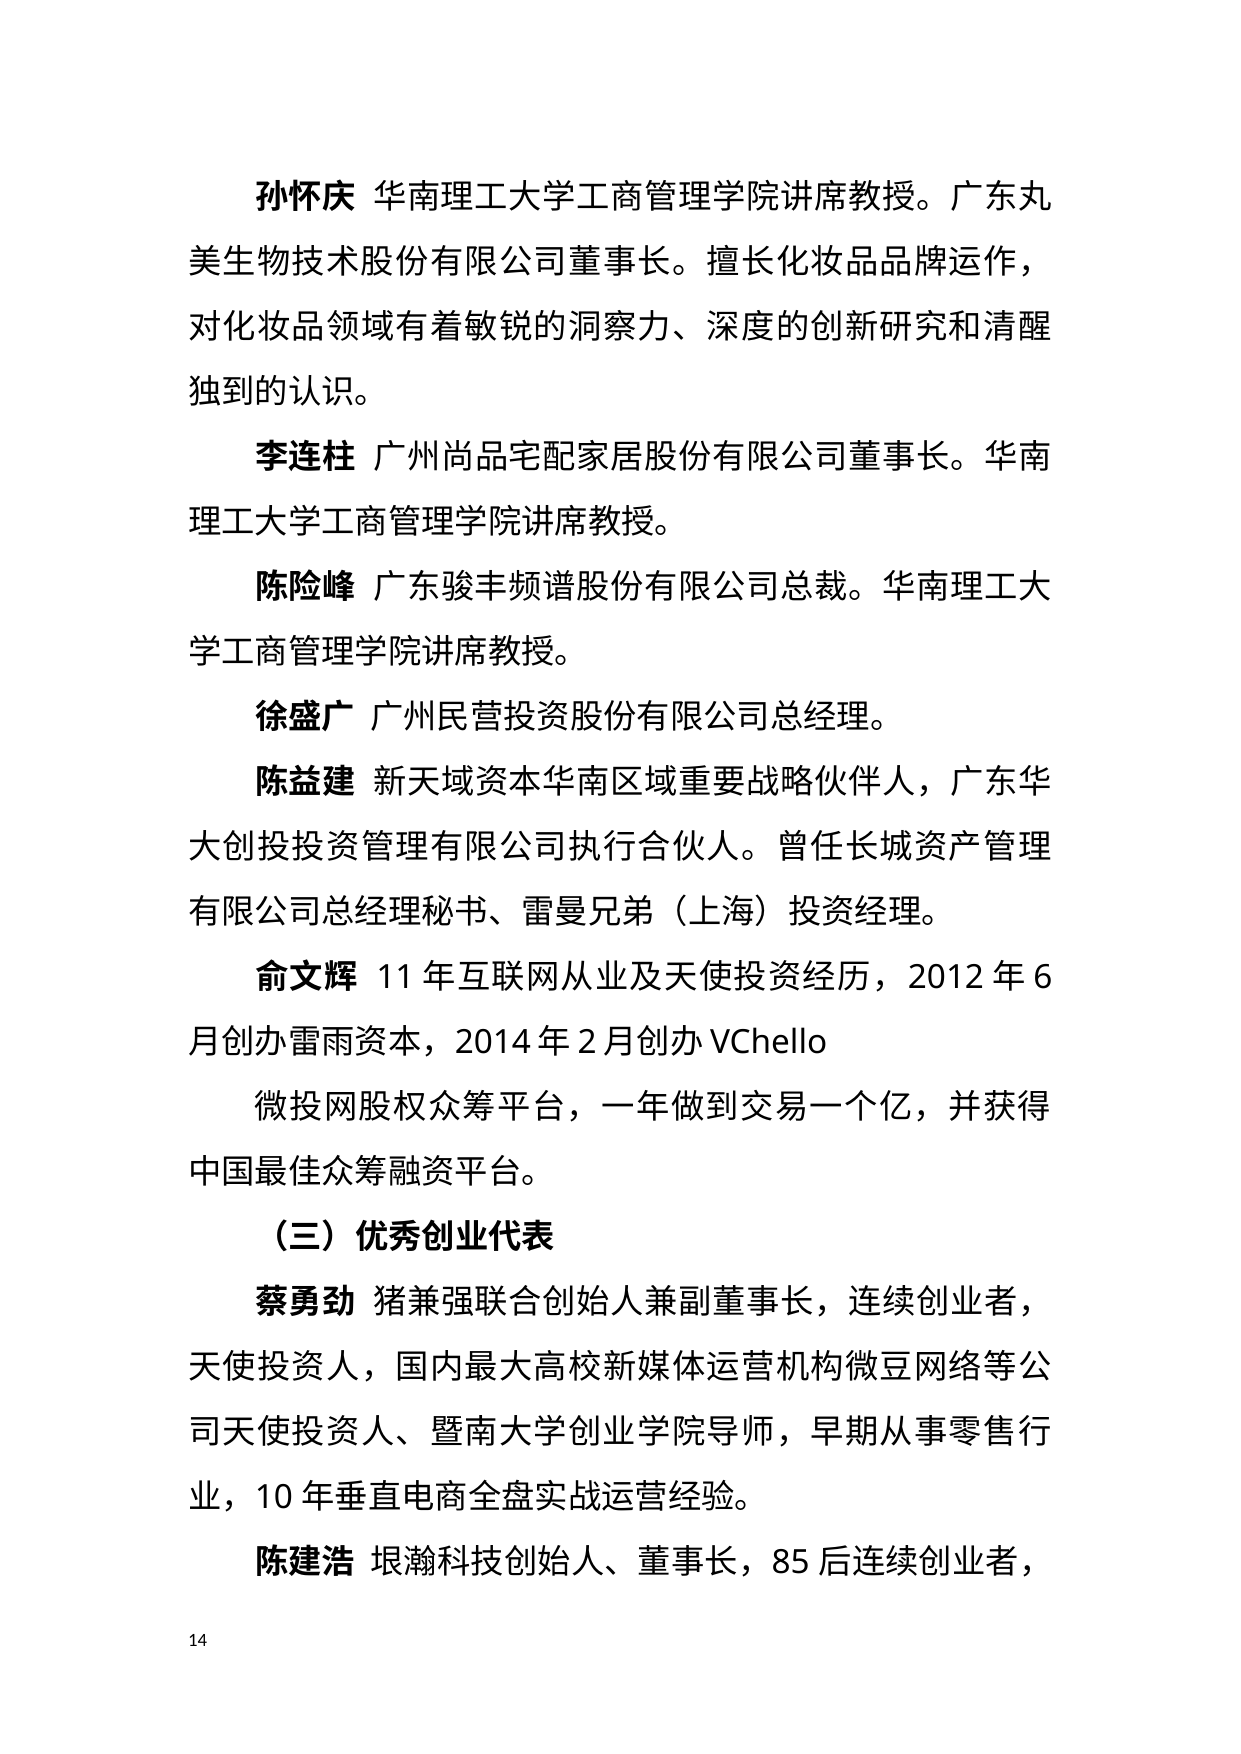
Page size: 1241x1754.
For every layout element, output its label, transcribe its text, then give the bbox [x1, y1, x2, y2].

text 陈益建 新天域资本华南区域重要战略伙伴人，广东华大创投投资管理有限公司执行合伙人。曾任长城资产管理有限公司总经理秘书、雷曼兄弟（上海）投资经理。 [188, 747, 1052, 942]
text 微投网股权众筹平台，一年做到交易一个亿，并获得中国最佳众筹融资平台。 [188, 1072, 1052, 1202]
text 孙怀庆 华南理工大学工商管理学院讲席教授。广东丸美生物技术股份有限公司董事长。擅长化妆品品牌运作，对化妆品领域有着敏锐的洞察力、深度的创新研究和清醒独到的认识。 [188, 162, 1052, 422]
text 徐盛广 广州民营投资股份有限公司总经理。 [188, 682, 1052, 747]
text 俞文辉 11年互联网从业及天使投资经历，2012年6月创办雷雨资本，2014年2月创办VChello [188, 942, 1052, 1072]
text 蔡勇劲 猪兼强联合创始人兼副董事长，连续创业者，天使投资人，国内最大高校新媒体运营机构微豆网络等公司天使投资人、暨南大学创业学院导师，早期从事零售行业，10 年垂直电商全盘实战运营经验。 [188, 1267, 1052, 1527]
text 陈险峰 广东骏丰频谱股份有限公司总裁。华南理工大学工商管理学院讲席教授。 [188, 552, 1052, 682]
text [188, 1527, 1052, 1592]
text （三）优秀创业代表 [188, 1202, 1052, 1267]
text 李连柱 广州尚品宅配家居股份有限公司董事长。华南理工大学工商管理学院讲席教授。 [188, 422, 1052, 552]
